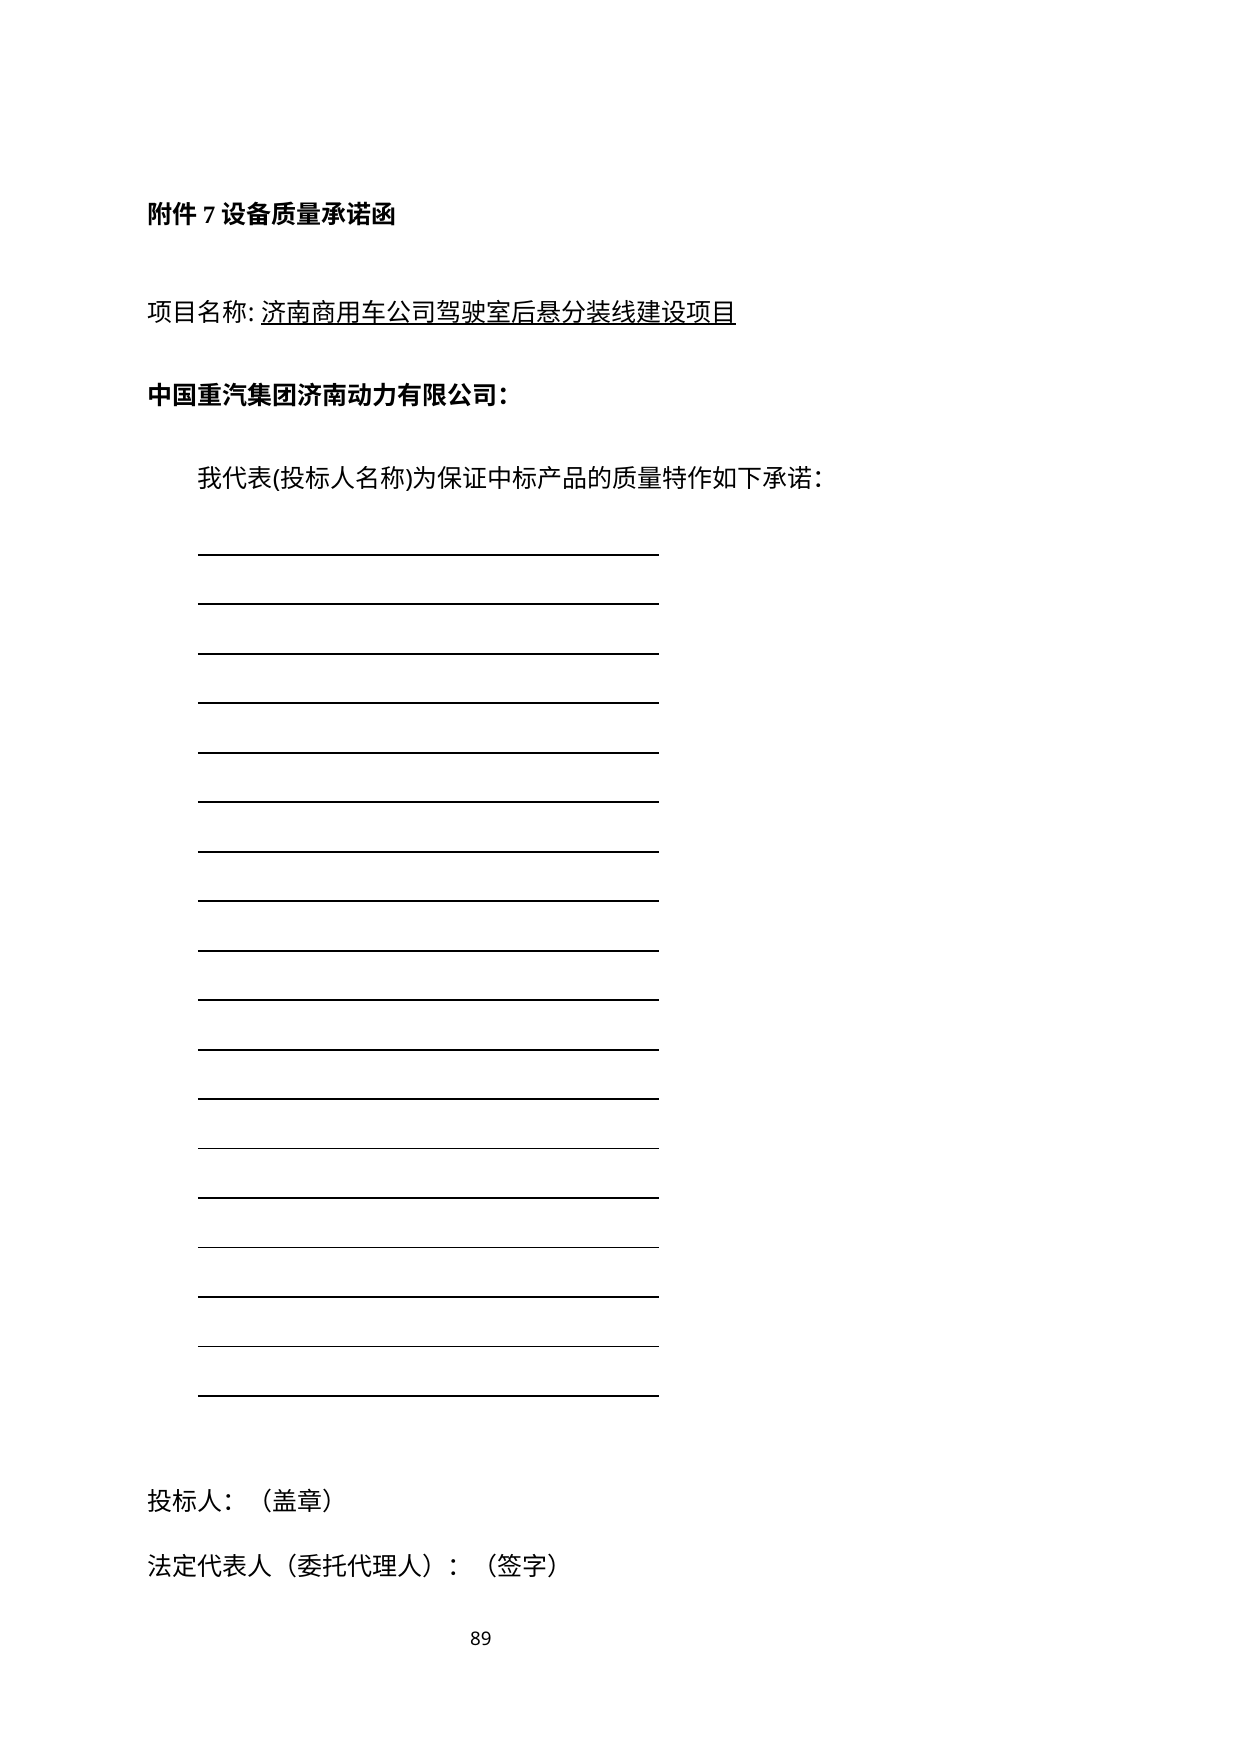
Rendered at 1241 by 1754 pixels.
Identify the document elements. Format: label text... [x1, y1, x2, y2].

text 我代表(投标人名称)为保证中标产品的质量特作如下承诺： [148, 444, 1092, 509]
text 项目名称: 济南商用车公司驾驶室后悬分装线建设项目 [148, 278, 1092, 343]
text 法定代表人（委托代理人）：（签字） [148, 1532, 1092, 1597]
text 附件7 设备质量承诺函 [148, 180, 1092, 245]
text 投标人：（盖章） [148, 1467, 1092, 1532]
text 中国重汽集团济南动力有限公司： [148, 361, 1092, 426]
